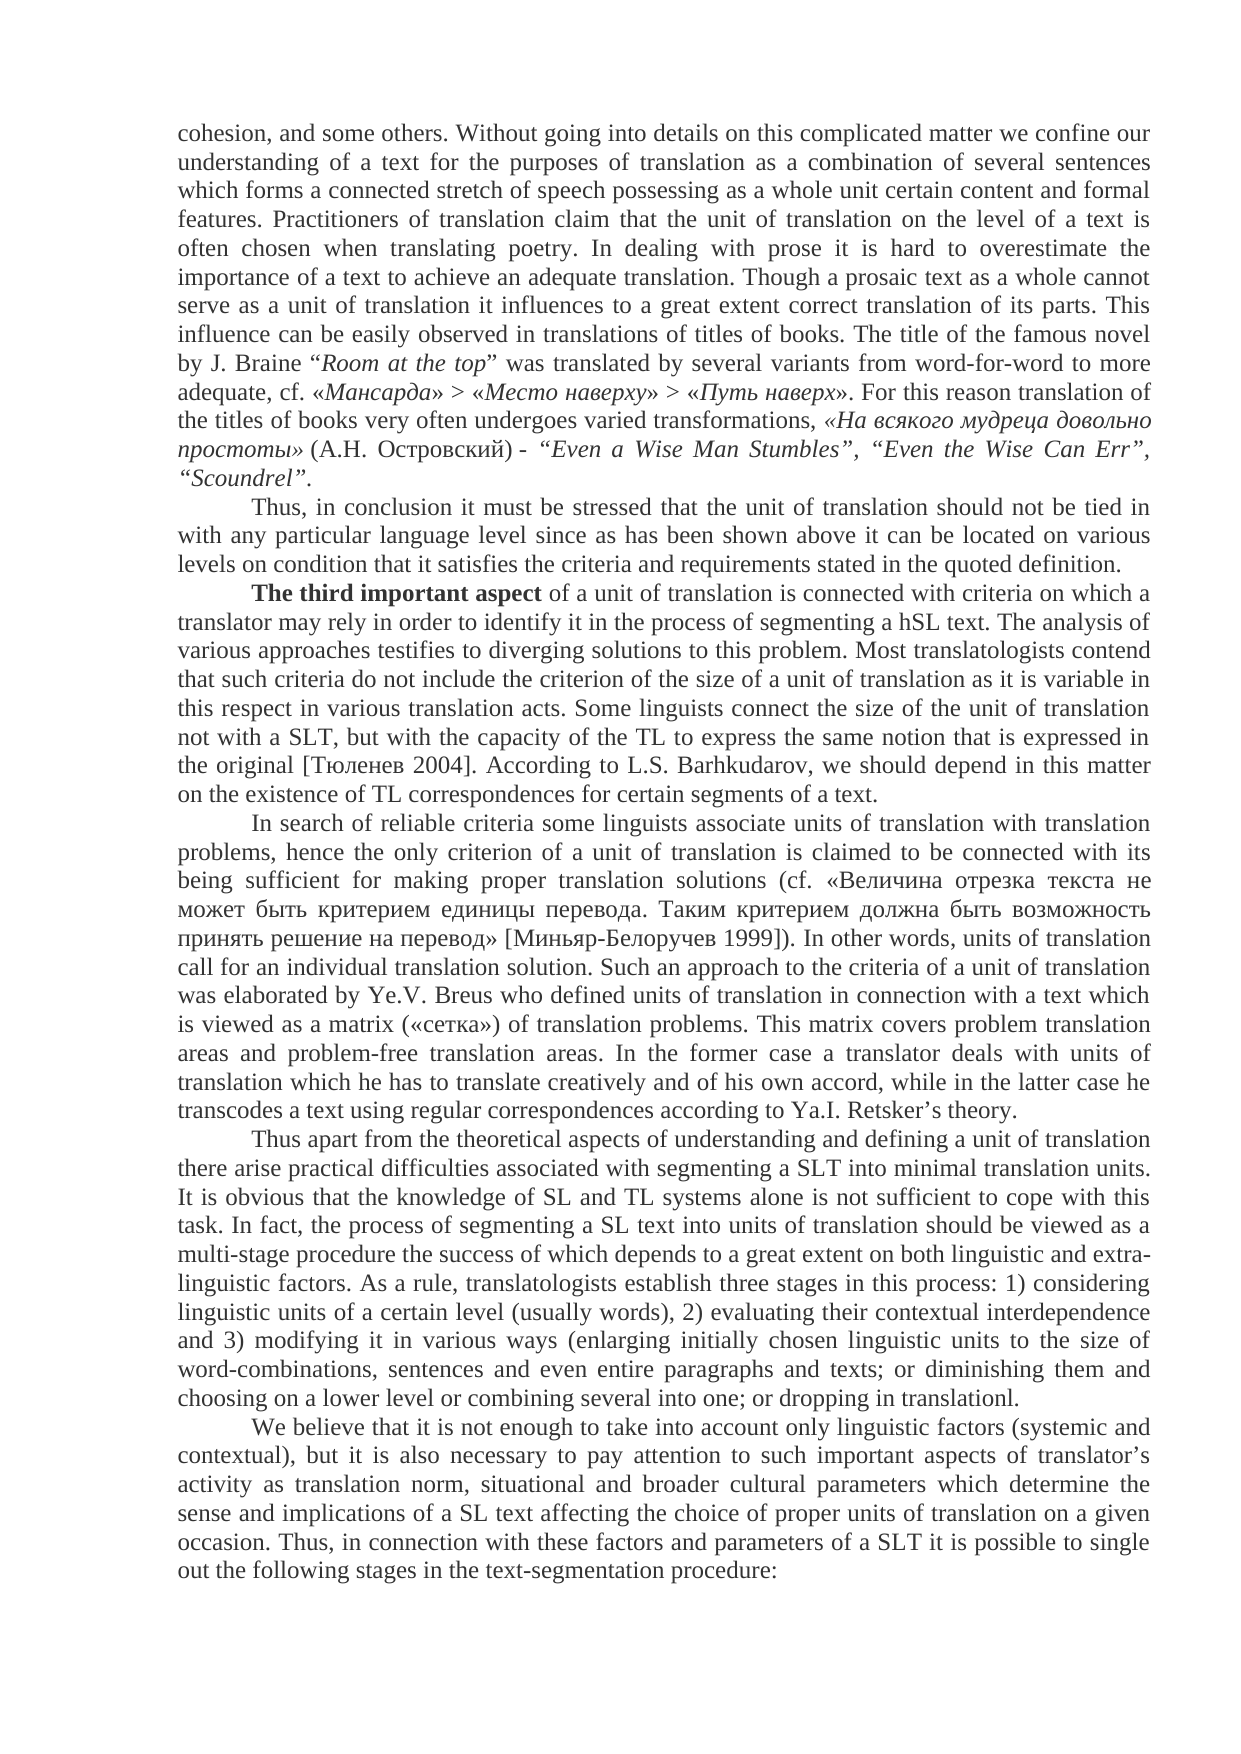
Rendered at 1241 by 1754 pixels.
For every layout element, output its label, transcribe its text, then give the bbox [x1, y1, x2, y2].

text In search of reliable criteria some linguists associate units of translation with translation problems, hence the only criterion of a unit of translation is claimed to be connected with its being sufficient for making proper translation solutions (cf. «Величина отрезка текста не может быть критерием единицы перевода. Таким критерием должна быть возможность принять решение на перевод» [Миньяр-Белоручев 1999]). In other words, units of translation call for an individual translation solution. Such an approach to the criteria of a unit of translation was elaborated by Ye.V. Breus who defined units of translation in connection with a text which is viewed as a matrix («сетка») of translation problems. This matrix covers problem translation areas and problem-free translation areas. In the former case a translator deals with units of translation which he has to translate creatively and of his own accord, while in the latter case he transcodes a text using regular correspondences according to Ya.I. Retsker’s theory. [177, 808, 1152, 1124]
text Thus, in conclusion it must be stressed that the unit of translation should not be tied in with any particular language level since as has been shown above it can be located on various levels on condition that it satisfies the criteria and requirements stated in the quoted definition. [177, 492, 1152, 578]
text The third important aspect of a unit of translation is connected with criteria on which a translator may rely in order to identify it in the process of segmenting a hSL text. The analysis of various approaches testifies to diverging solutions to this problem. Most translatologists contend that such criteria do not include the criterion of the size of a unit of translation as it is variable in this respect in various translation acts. Some linguists connect the size of the unit of translation not with a SLT, but with the capacity of the TL to express the same notion that is expressed in the original [Тюленев 2004]. According to L.S. Barhkudarov, we should depend in this matter on the existence of TL correspondences for certain segments of a text. [177, 578, 1152, 808]
text Thus apart from the theoretical aspects of understanding and defining a unit of translation there arise practical difficulties associated with segmenting a SLT into minimal translation units. It is obvious that the knowledge of SL and TL systems alone is not sufficient to cope with this task. In fact, the process of segmenting a SL text into units of translation should be viewed as a multi-stage procedure the success of which depends to a great extent on both linguistic and extra-linguistic factors. As a rule, translatologists establish three stages in this process: 1) considering linguistic units of a certain level (usually words), 2) evaluating their contextual interdependence and 3) modifying it in various ways (enlarging initially chosen linguistic units to the size of word-combinations, sentences and even entire paragraphs and texts; or diminishing them and choosing on a lower level or combining several into one; or dropping in translationl. [177, 1124, 1152, 1412]
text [177, 118, 1152, 492]
text We believe that it is not enough to take into account only linguistic factors (systemic and contextual), but it is also necessary to pay attention to such important aspects of translator’s activity as translation norm, situational and broader cultural parameters which determine the sense and implications of a SL text affecting the choice of proper units of translation on a given occasion. Thus, in connection with these factors and parameters of a SLT it is possible to single out the following stages in the text-segmentation procedure: [177, 1412, 1152, 1584]
